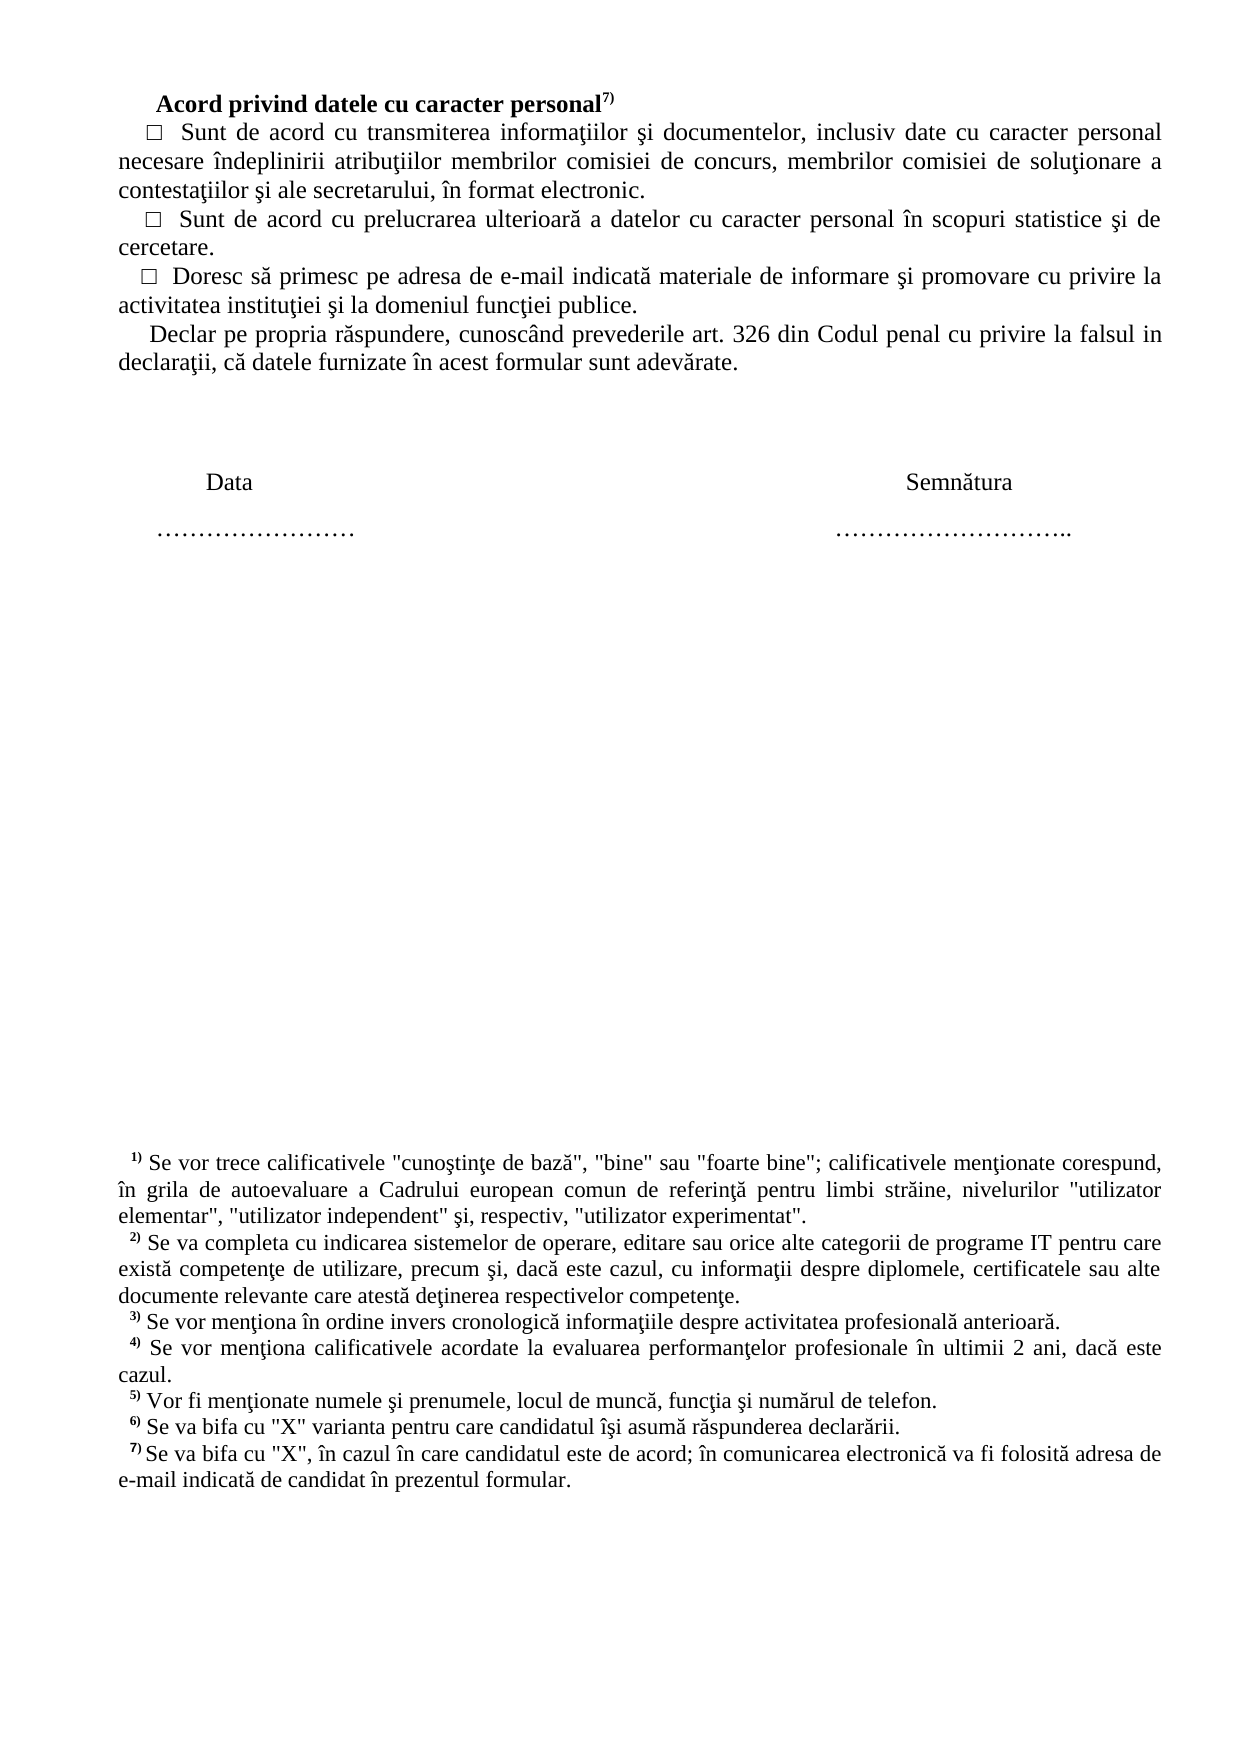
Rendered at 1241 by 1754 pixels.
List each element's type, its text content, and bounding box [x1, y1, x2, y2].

text 1) Se vor trece calificativele "cunoştinţe de bază", "bine" sau "foarte bine"; calificativele menţionate corespund, în grila de autoevaluare a Cadrului european comun de referinţă pentru limbi străine, nivelurilor "utilizator elementar", "utilizator independent" şi, respectiv, "utilizator experimentat". [118, 1147, 1163, 1229]
text …………………… ……………………….. [118, 513, 1163, 541]
text Acord privind datele cu caracter personal7) [118, 89, 1163, 117]
text 5) Vor fi menţionate numele şi prenumele, locul de muncă, funcţia şi numărul de telefon. [118, 1387, 1163, 1413]
text 3) Se vor menţiona în ordine invers cronologică informaţiile despre activitatea profesională anterioară. [118, 1308, 1163, 1334]
text □ Sunt de acord cu transmiterea informaţiilor şi documentelor, inclusiv date cu caracter personal necesare îndeplinirii atribuţiilor membrilor comisiei de concurs, membrilor comisiei de soluţionare a contestaţiilor şi ale secretarului, în format electronic. [118, 117, 1163, 204]
text 4) Se vor menţiona calificativele acordate la evaluarea performanţelor profesionale în ultimii 2 ani, dacă este cazul. [118, 1334, 1163, 1387]
text 7) Se va bifa cu "X", în cazul în care candidatul este de acord; în comunicarea electronică va fi folosită adresa de e-mail indicată de candidat în prezentul formular. [118, 1440, 1163, 1493]
text Data Semnătura [118, 467, 1163, 496]
text □ Sunt de acord cu prelucrarea ulterioară a datelor cu caracter personal în scopuri statistice şi de cercetare. [118, 204, 1163, 261]
text 2) Se va completa cu indicarea sistemelor de operare, editare sau orice alte categorii de programe IT pentru care există competenţe de utilizare, precum şi, dacă este cazul, cu informaţii despre diplomele, certificatele sau alte documente relevante care atestă deţinerea respectivelor competenţe. [118, 1229, 1163, 1308]
text □ Doresc să primesc pe adresa de e-mail indicată materiale de informare şi promovare cu privire la activitatea instituţiei şi la domeniul funcţiei publice. [118, 261, 1163, 319]
text 6) Se va bifa cu "X" varianta pentru care candidatul îşi asumă răspunderea declarării. [118, 1413, 1163, 1440]
